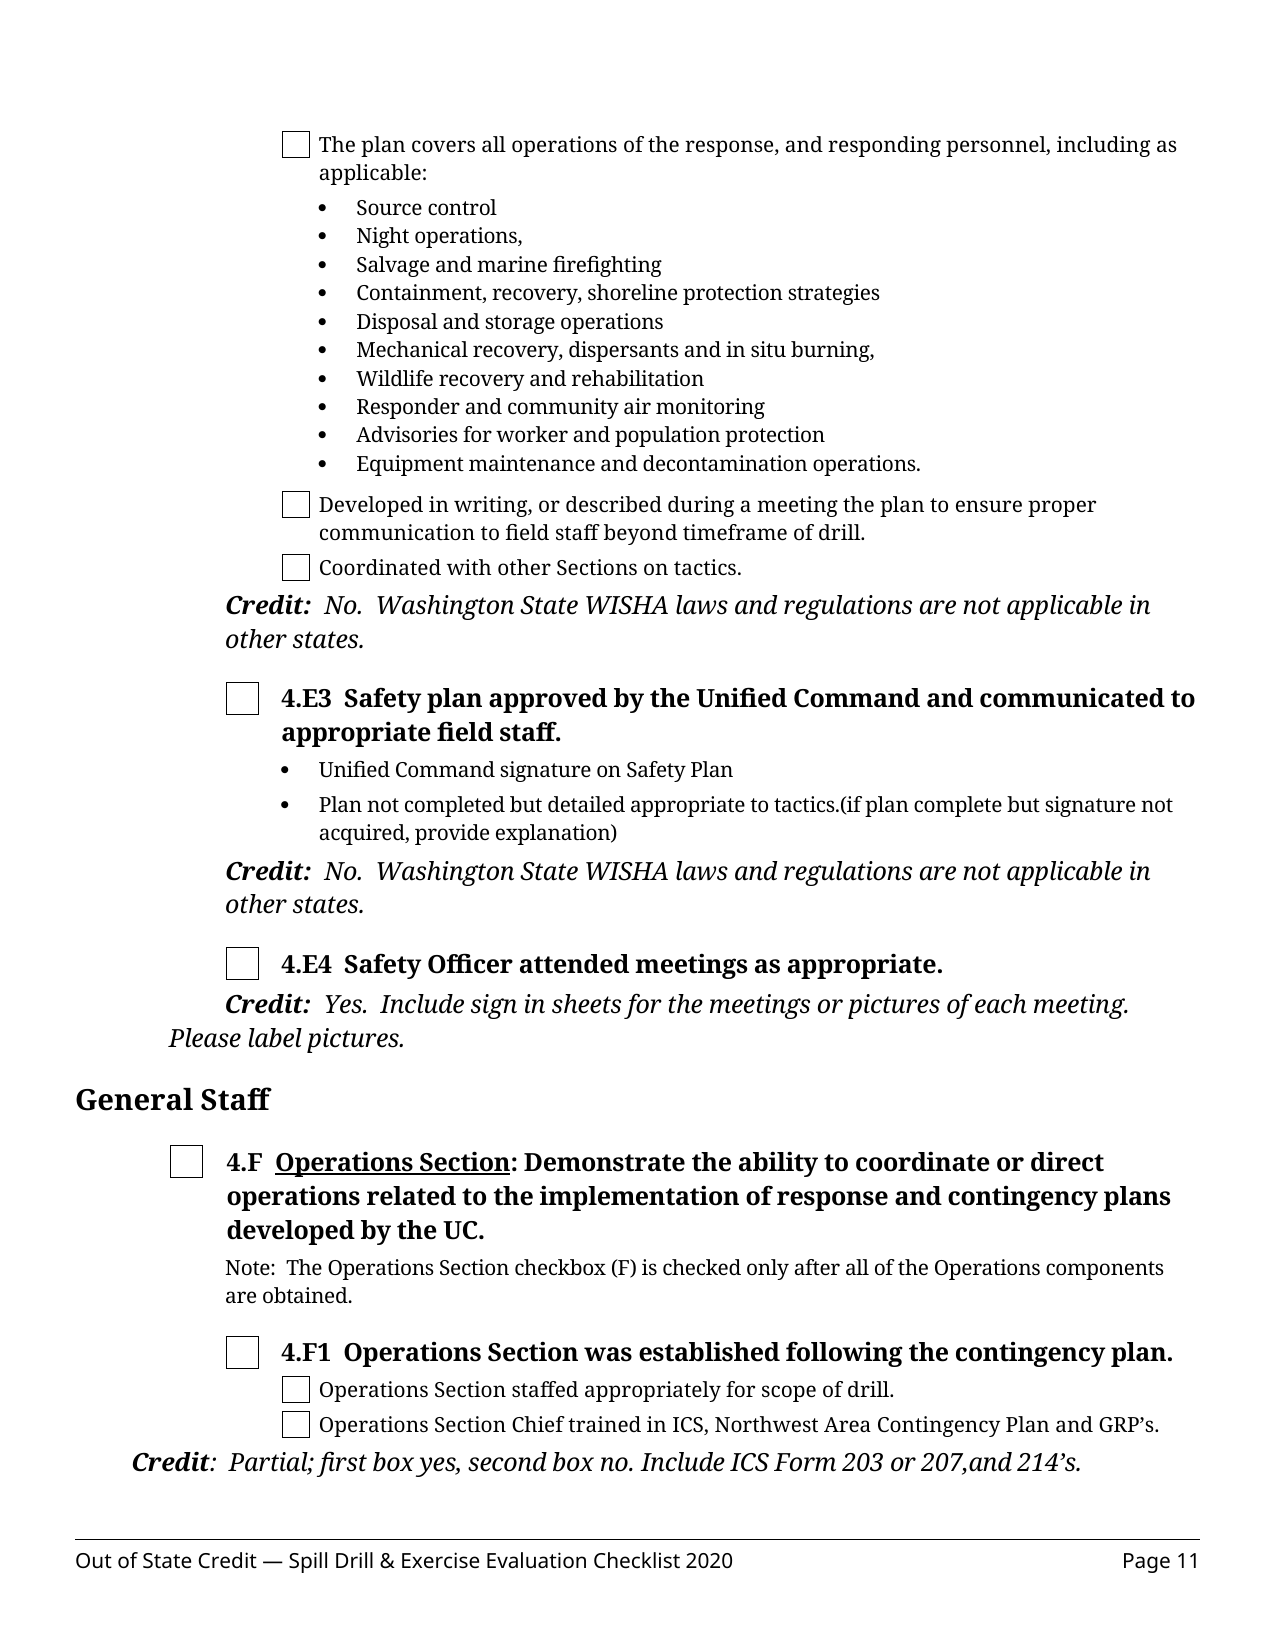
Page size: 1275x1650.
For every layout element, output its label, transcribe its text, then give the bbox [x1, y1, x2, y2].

text Credit: No. Washington State WISHA laws and regulations are not applicable in other states. [225, 853, 1200, 921]
list Mechanical recovery, dispersants and in situ burning, [319, 335, 1200, 364]
text Coordinated with other Sections on tactics. [281, 553, 1200, 582]
text Note: The Operations Section checkbox (F) is checked only after all of the Operations components are obtained. [225, 1253, 1200, 1310]
text Operations Section Chief trained in ICS, Northwest Area Contingency Plan and GRP’s. [281, 1410, 1200, 1438]
text Credit: Yes. Include sign in sheets for the meetings or pictures of each meeting. Please label pictures. [169, 987, 1200, 1055]
list Unified Command signature on Safety Plan [281, 755, 1200, 784]
subtitle General Staff [75, 1080, 1200, 1119]
list Source control [319, 193, 1200, 222]
text Operations Section staffed appropriately for scope of drill. [281, 1375, 1200, 1403]
list Night operations, [319, 222, 1200, 250]
text Credit: No. Washington State WISHA laws and regulations are not applicable in other states. [225, 588, 1200, 656]
list Salvage and marine firefighting [319, 250, 1200, 278]
list Equipment maintenance and decontamination operations. [319, 449, 1200, 477]
list Advisories for worker and population protection [319, 421, 1200, 449]
list Plan not completed but detailed appropriate to tactics.(if plan complete but signature not acquired, provide explanation) [281, 790, 1200, 847]
subtitle 4.E4 Safety Officer attended meetings as appropriate. [225, 946, 1200, 980]
text Credit: Partial; first box yes, second box no. Include ICS Form 203 or 207,and 214’s. [131, 1444, 1200, 1478]
subtitle 4.F Operations Section: Demonstrate the ability to coordinate or direct operations related to the implementation of response and contingency plans developed by the UC. [169, 1144, 1209, 1247]
list Disposal and storage operations [319, 307, 1200, 335]
list Wildlife recovery and rehabilitation [319, 364, 1200, 392]
text Developed in writing, or described during a meeting the plan to ensure proper communication to field staff beyond timeframe of drill. [281, 490, 1200, 547]
subtitle 4.E3 Safety plan approved by the Unified Command and communicated to appropriate field staff. [225, 681, 1200, 749]
subtitle 4.F1 Operations Section was established following the contingency plan. [225, 1335, 1200, 1369]
list Containment, recovery, shoreline protection strategies [319, 278, 1200, 307]
list Responder and community air monitoring [319, 392, 1200, 421]
text The plan covers all operations of the response, and responding personnel, including as applicable: [281, 130, 1200, 187]
